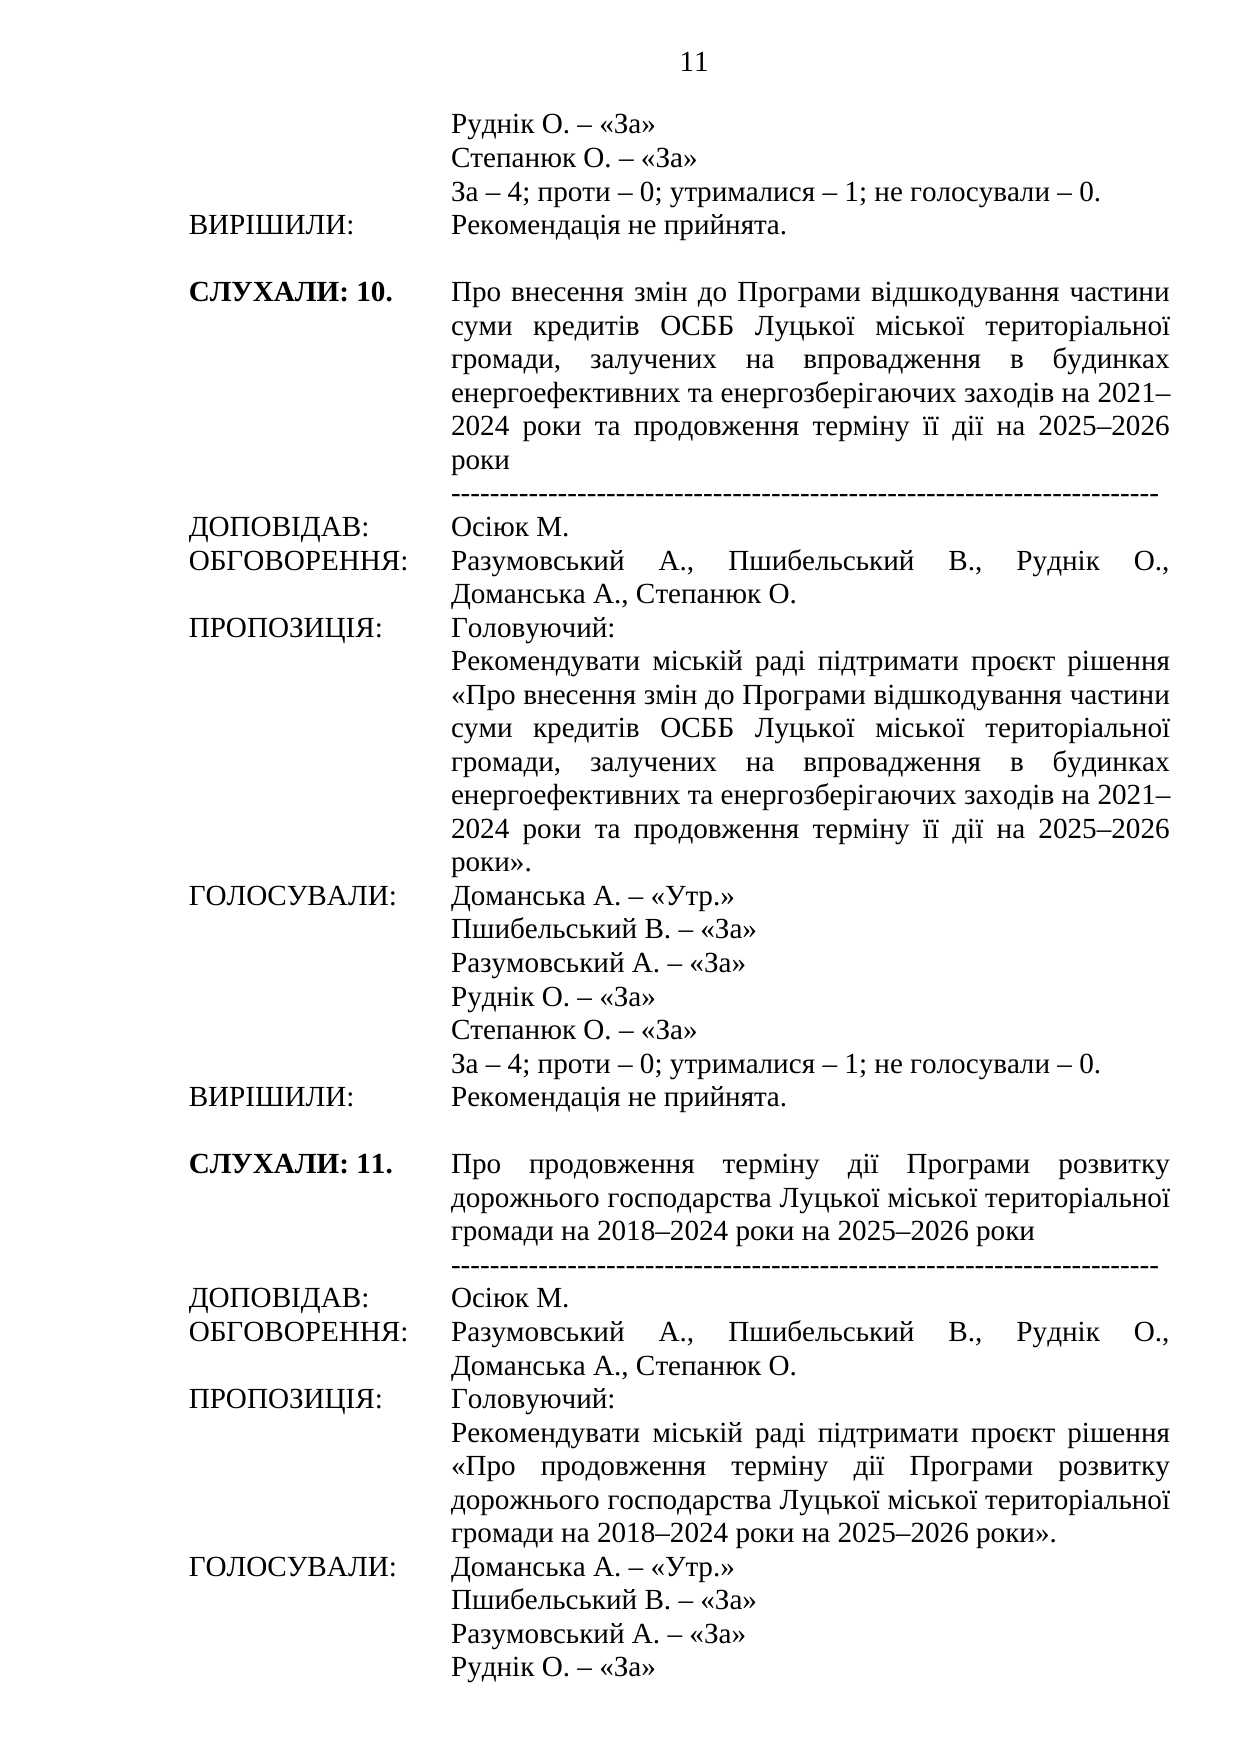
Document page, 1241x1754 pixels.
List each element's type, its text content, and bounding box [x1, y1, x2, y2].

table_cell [440, 1146, 1181, 1683]
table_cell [440, 107, 1181, 274]
table_cell Про внесення змін до Програми відшкодування частини суми кредитів ОСББ Луцької міської територіальної громади, залучених на впровадження в будинках енергоефективних та енергозберігаючих заходів на 2021–2024 роки та продовження терміну її дії на 2025–2026 роки ------------------------------------------------------------------------- Осіюк М. Разумовський А., Пшибельський В., Руднік О., Доманська А., Степанюк О. Головуючий: Рекомендувати міській раді підтримати проєкт рішення «Про внесення змін до Програми відшкодування частини суми кредитів ОСББ Луцької міської територіальної громади, залучених на впровадження в будинках енергоефективних та енергозберігаючих заходів на 2021–2024 роки та продовження терміну її дії на 2025–2026 роки». Доманська А. – «Утр.» Пшибельський В. – «За» Разумовський А. – «За» Руднік О. – «За» Степанюк О. – «За» За – 4; проти – 0; утрималися – 1; не голосували – 0. Рекомендація не прийнята. [440, 274, 1181, 1146]
table_cell СЛУХАЛИ: 10. ДОПОВІДАВ: ОБГОВОРЕННЯ: ПРОПОЗИЦІЯ: ГОЛОСУВАЛИ: ВИРІШИЛИ: [177, 274, 439, 1146]
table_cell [177, 1146, 439, 1683]
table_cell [177, 107, 439, 274]
